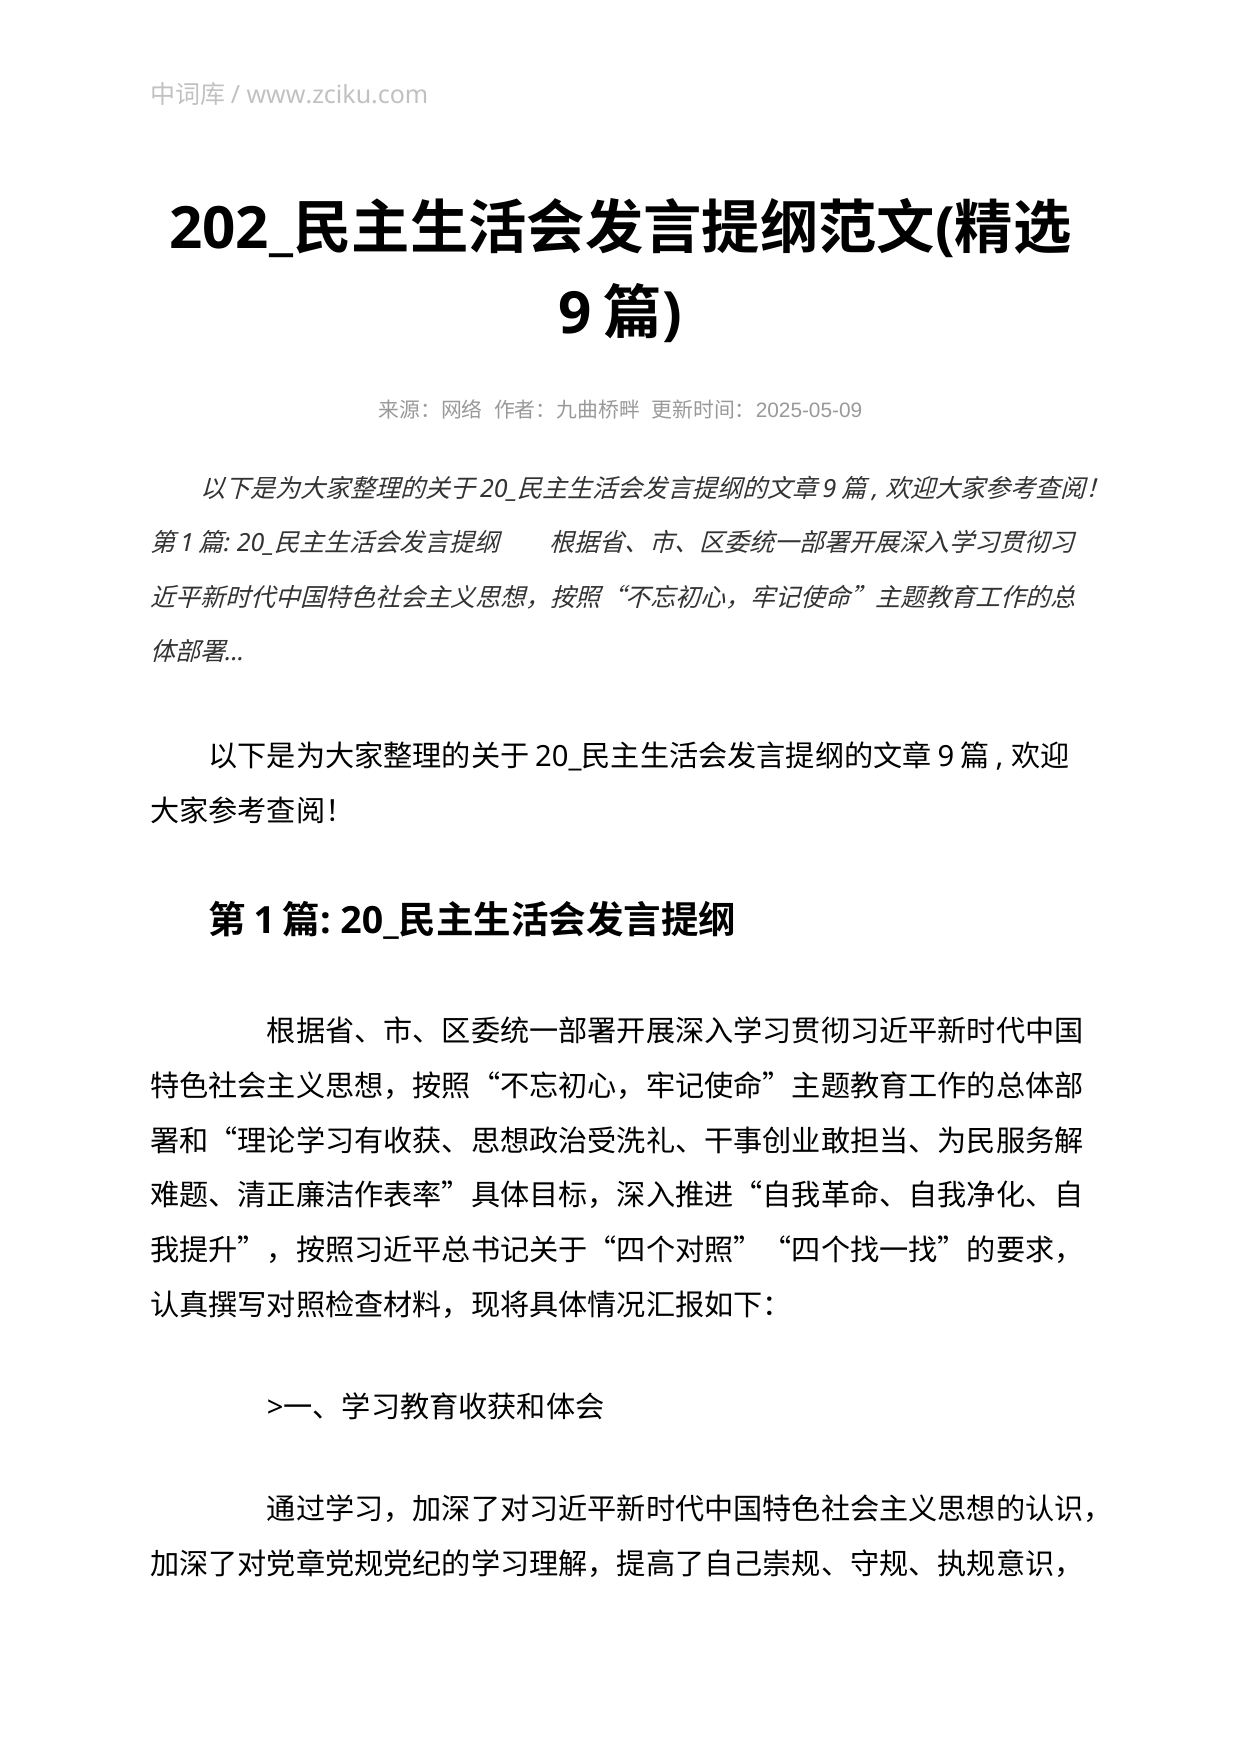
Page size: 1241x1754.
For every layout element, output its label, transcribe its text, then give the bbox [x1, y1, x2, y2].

text 根据省、市、区委统一部署开展深入学习贯彻习近平新时代中国特色社会主义思想，按照“不忘初心，牢记使命”主题教育工作的总体部署和“理论学习有收获、思想政治受洗礼、干事创业敢担当、为民服务解难题、清正廉洁作表率”具体目标，深入推进“自我革命、自我净化、自我提升”，按照习近平总书记关于“四个对照”“四个找一找”的要求，认真撰写对照检查材料，现将具体情况汇报如下： [150, 1007, 1090, 1324]
text 以下是为大家整理的关于20_民主生活会发言提纲的文章9篇 , 欢迎大家参考查阅！ [150, 733, 1090, 830]
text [150, 1486, 1090, 1583]
subtitle 202_民主生活会发言提纲范文(精选9篇) [150, 181, 1090, 351]
text 以下是为大家整理的关于20_民主生活会发言提纲的文章9篇 , 欢迎大家参考查阅！第1篇: 20_民主生活会发言提纲 根据省、市、区委统一部署开展深入学习贯彻习近平新时代中国特色社会主义思想，按照“不忘初心，牢记使命”主题教育工作的总体部署... [150, 468, 1090, 668]
text >一、学习教育收获和体会 [150, 1383, 1090, 1426]
text 第1篇: 20_民主生活会发言提纲 [150, 890, 1090, 944]
text 来源：网络 作者：九曲桥畔 更新时间：2025-05-09 [150, 398, 1090, 422]
